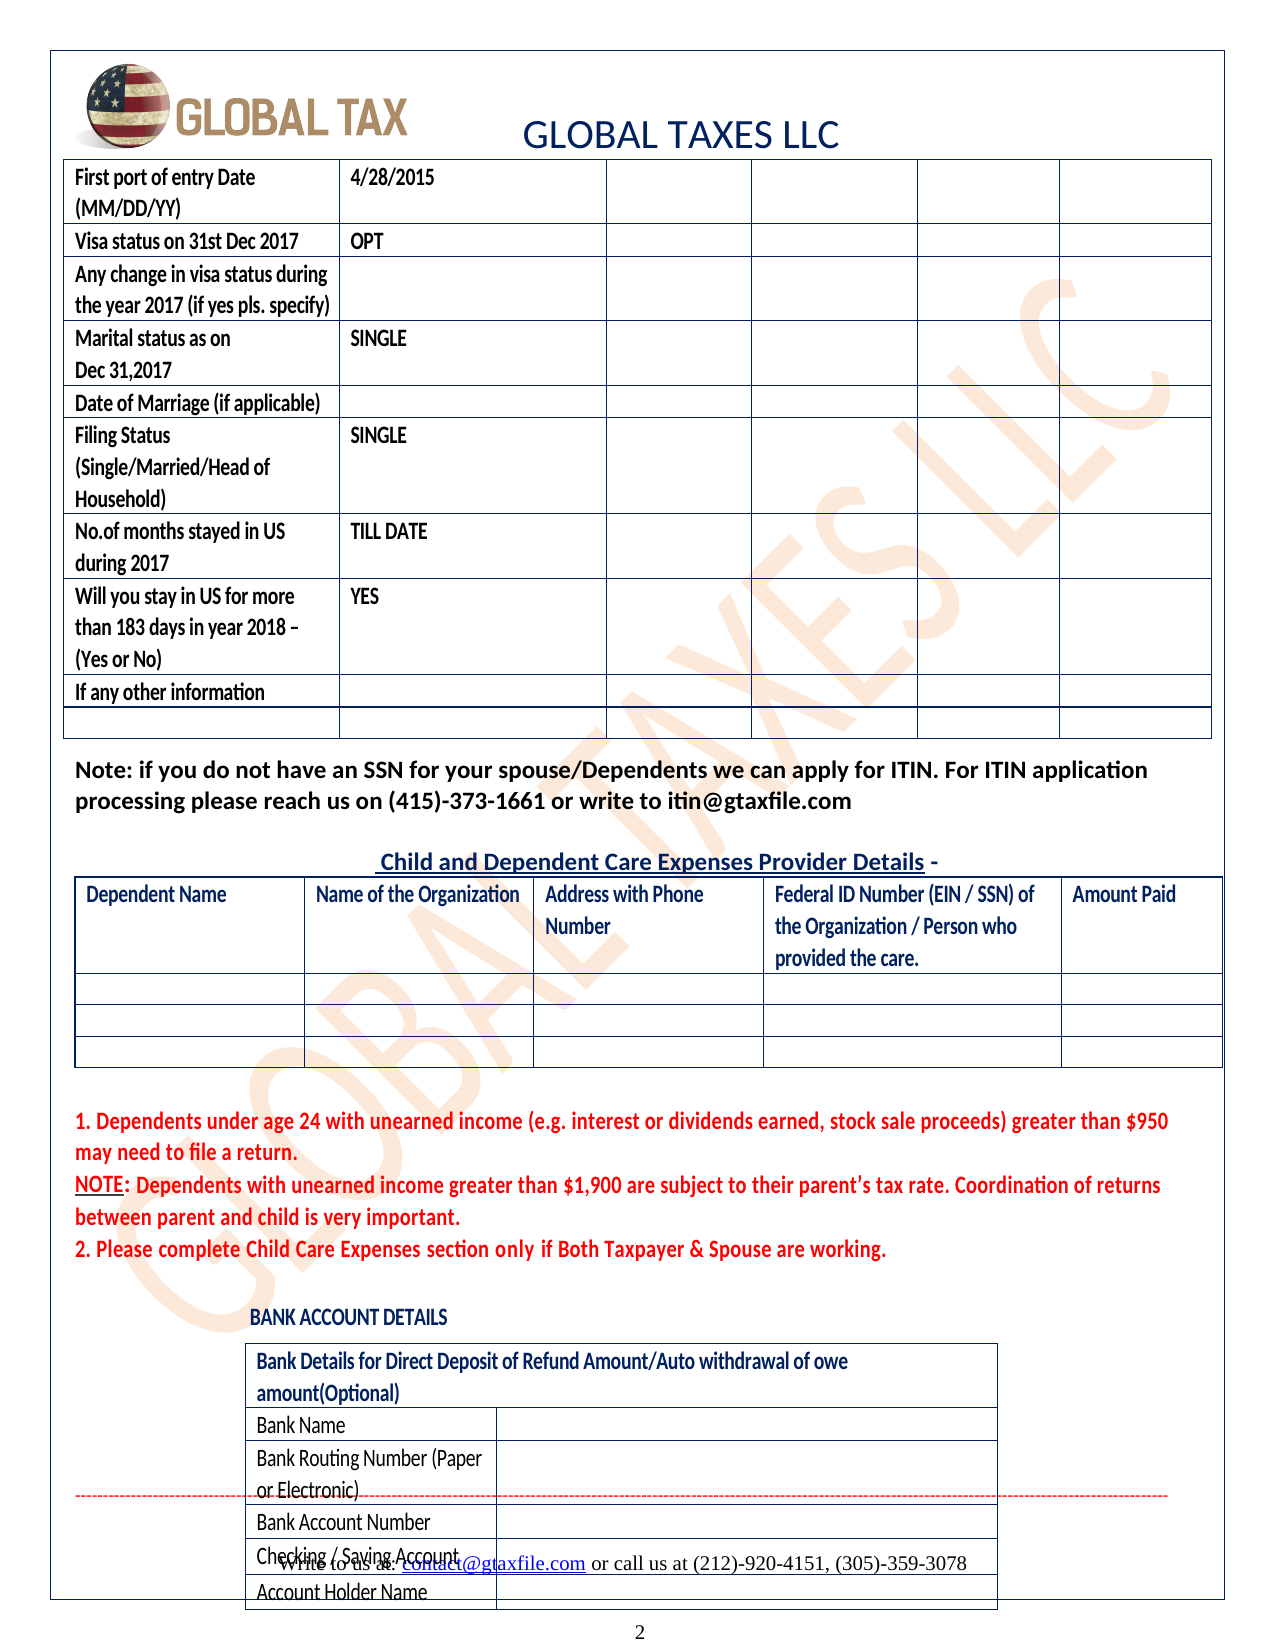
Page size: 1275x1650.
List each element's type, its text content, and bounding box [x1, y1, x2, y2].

table_cell [1060, 160, 1211, 223]
table_cell [918, 386, 1059, 417]
table_cell First port of entry Date (MM/DD/YY) [64, 160, 339, 223]
table_cell [918, 675, 1059, 706]
table_cell Date of Marriage (if applicable) [64, 386, 339, 417]
table_cell [752, 257, 917, 320]
table_cell [1062, 974, 1222, 1004]
table_cell [607, 675, 751, 706]
table_cell [607, 579, 751, 674]
table_cell [918, 224, 1059, 256]
table_cell Marital status as on Dec 31,2017 [64, 321, 339, 384]
table_cell [918, 579, 1059, 674]
table_cell [534, 1037, 763, 1067]
table_cell [752, 514, 917, 578]
table_cell Filing Status (Single/Married/Head of Household) [64, 418, 339, 513]
table_cell If any other information [64, 675, 339, 706]
table_cell [918, 418, 1059, 513]
table_cell [752, 386, 917, 417]
table_cell [752, 579, 917, 674]
table_header Amount Paid [1062, 878, 1222, 972]
table_cell [76, 1037, 304, 1067]
text 1. Dependents under age 24 with unearned income (e.g. interest or dividends earned, stock sale proceeds) greater than $950 may need to file a return. [75, 1104, 1200, 1167]
table_cell SINGLE [340, 321, 606, 384]
table_cell [607, 514, 751, 578]
table_cell [76, 974, 304, 1004]
table_cell [1060, 257, 1211, 320]
table_cell 4/28/2015 [340, 160, 606, 223]
table_cell [305, 1037, 533, 1067]
text 2. Please complete Child Care Expenses section only if Both Taxpayer & Spouse are working. [75, 1232, 1200, 1264]
table_cell [497, 1505, 997, 1538]
text Note: if you do not have an SSN for your spouse/Dependents we can apply for ITIN. For ITIN application processing please reach us on (415)-373-1661 or write to itin@gtaxfile.com [75, 754, 1206, 815]
table_cell [607, 418, 751, 513]
table_cell [1060, 224, 1211, 256]
table_cell SINGLE [340, 418, 606, 513]
table_cell [1060, 321, 1211, 384]
table_cell No.of months stayed in US during 2017 [64, 514, 339, 578]
table_cell [764, 1037, 1061, 1067]
table_cell Bank Account Number [246, 1505, 496, 1538]
table_cell [497, 1575, 997, 1609]
text BANK ACCOUNT DETAILS [225, 1300, 1200, 1331]
table_cell [1060, 708, 1211, 738]
table_cell [752, 321, 917, 384]
table_header Address with Phone Number [534, 878, 763, 972]
table_cell [340, 386, 606, 417]
table_cell [534, 1005, 763, 1036]
table_cell [607, 224, 751, 256]
table_cell OPT [340, 224, 606, 256]
table_cell Any change in visa status during the year 2017 (if yes pls. specify) [64, 257, 339, 320]
table_cell Account Holder Name [246, 1575, 496, 1609]
table_cell [1060, 675, 1211, 706]
table_cell [1060, 579, 1211, 674]
table_cell TILL DATE [340, 514, 606, 578]
table_cell [1062, 1005, 1222, 1036]
table_cell [607, 708, 751, 738]
table_cell [497, 1539, 997, 1573]
table_cell [752, 708, 917, 738]
table_cell [1062, 1037, 1222, 1067]
table_cell [497, 1441, 997, 1504]
table_cell [607, 257, 751, 320]
table_cell [340, 257, 606, 320]
table_cell [1060, 386, 1211, 417]
table_cell [76, 1005, 304, 1036]
table_cell [752, 224, 917, 256]
table_cell Bank Routing Number (Paper or Electronic) [246, 1441, 496, 1504]
table_cell [64, 708, 339, 738]
table_cell [534, 974, 763, 1004]
table_cell [1060, 514, 1211, 578]
text NOTE: Dependents with unearned income greater than $1,900 are subject to their parent’s tax rate. Coordination of returns between parent and child is very important. [75, 1168, 1200, 1231]
table_cell [607, 386, 751, 417]
table_cell [918, 514, 1059, 578]
picture [75, 63, 408, 149]
table_cell [305, 974, 533, 1004]
table_header Bank Details for Direct Deposit of Refund Amount/Auto withdrawal of owe amount(Optional) [246, 1344, 997, 1407]
table_cell [607, 160, 751, 223]
table_cell [1060, 418, 1211, 513]
table_cell [340, 675, 606, 706]
table_cell YES [340, 579, 606, 674]
table_cell [918, 257, 1059, 320]
table_cell Will you stay in US for more than 183 days in year 2018 – (Yes or No) [64, 579, 339, 674]
table_cell Visa status on 31st Dec 2017 [64, 224, 339, 256]
table_cell [764, 974, 1061, 1004]
table_cell [497, 1408, 997, 1440]
table_cell Bank Name [246, 1408, 496, 1440]
table_header Federal ID Number (EIN / SSN) of the Organization / Person who provided the care. [764, 878, 1061, 972]
table_cell [918, 321, 1059, 384]
table_cell [918, 160, 1059, 223]
table_cell [752, 675, 917, 706]
table_cell [340, 708, 606, 738]
table_cell [305, 1005, 533, 1036]
table_header Name of the Organization [305, 878, 533, 972]
table_cell [752, 418, 917, 513]
table_header Dependent Name [76, 878, 304, 972]
table_cell [752, 160, 917, 223]
table_cell [764, 1005, 1061, 1036]
text Child and Dependent Care Expenses Provider Details - [300, 846, 1206, 876]
table_cell [607, 321, 751, 384]
table_cell [918, 708, 1059, 738]
table_cell Checking / Saving Account [246, 1539, 496, 1573]
